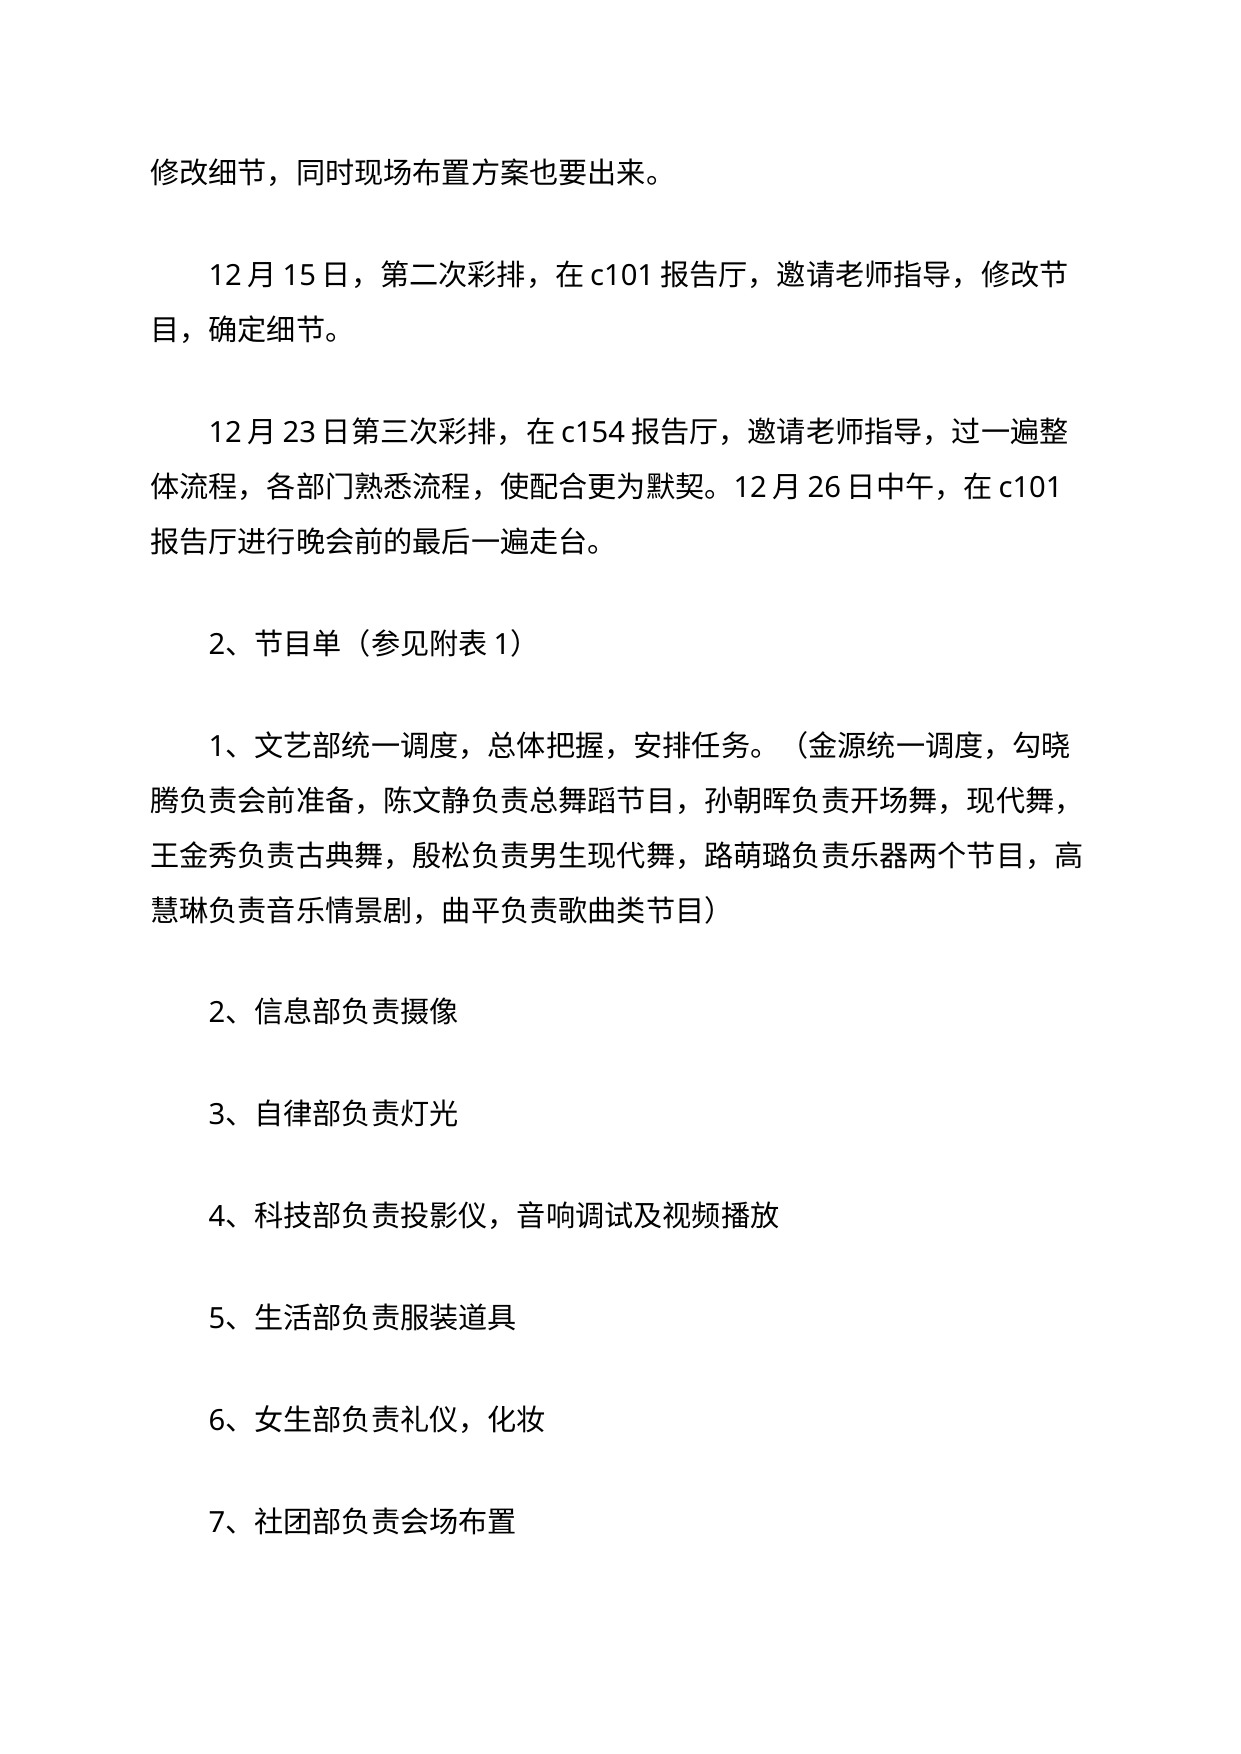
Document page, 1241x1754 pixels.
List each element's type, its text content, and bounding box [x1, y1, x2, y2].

text 2、信息部负责摄像 [150, 989, 1090, 1031]
text 7、社团部负责会场布置 [150, 1499, 1090, 1541]
text 5、生活部负责服装道具 [150, 1295, 1090, 1337]
text 3、自律部负责灯光 [150, 1091, 1090, 1133]
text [150, 150, 1090, 192]
text 12月15日，第二次彩排，在c101报告厅，邀请老师指导，修改节目，确定细节。 [150, 252, 1090, 349]
text 12月23日第三次彩排，在c154报告厅，邀请老师指导，过一遍整体流程，各部门熟悉流程，使配合更为默契。12月26日中午，在c101报告厅进行晚会前的最后一遍走台。 [150, 408, 1090, 561]
text 6、女生部负责礼仪，化妆 [150, 1397, 1090, 1439]
text 2、节目单（参见附表1） [150, 620, 1090, 663]
text 1、文艺部统一调度，总体把握，安排任务。（金源统一调度，勾晓腾负责会前准备，陈文静负责总舞蹈节目，孙朝晖负责开场舞，现代舞，王金秀负责古典舞，殷松负责男生现代舞，路萌璐负责乐器两个节目，高慧琳负责音乐情景剧，曲平负责歌曲类节目） [150, 722, 1090, 929]
text 4、科技部负责投影仪，音响调试及视频播放 [150, 1193, 1090, 1235]
